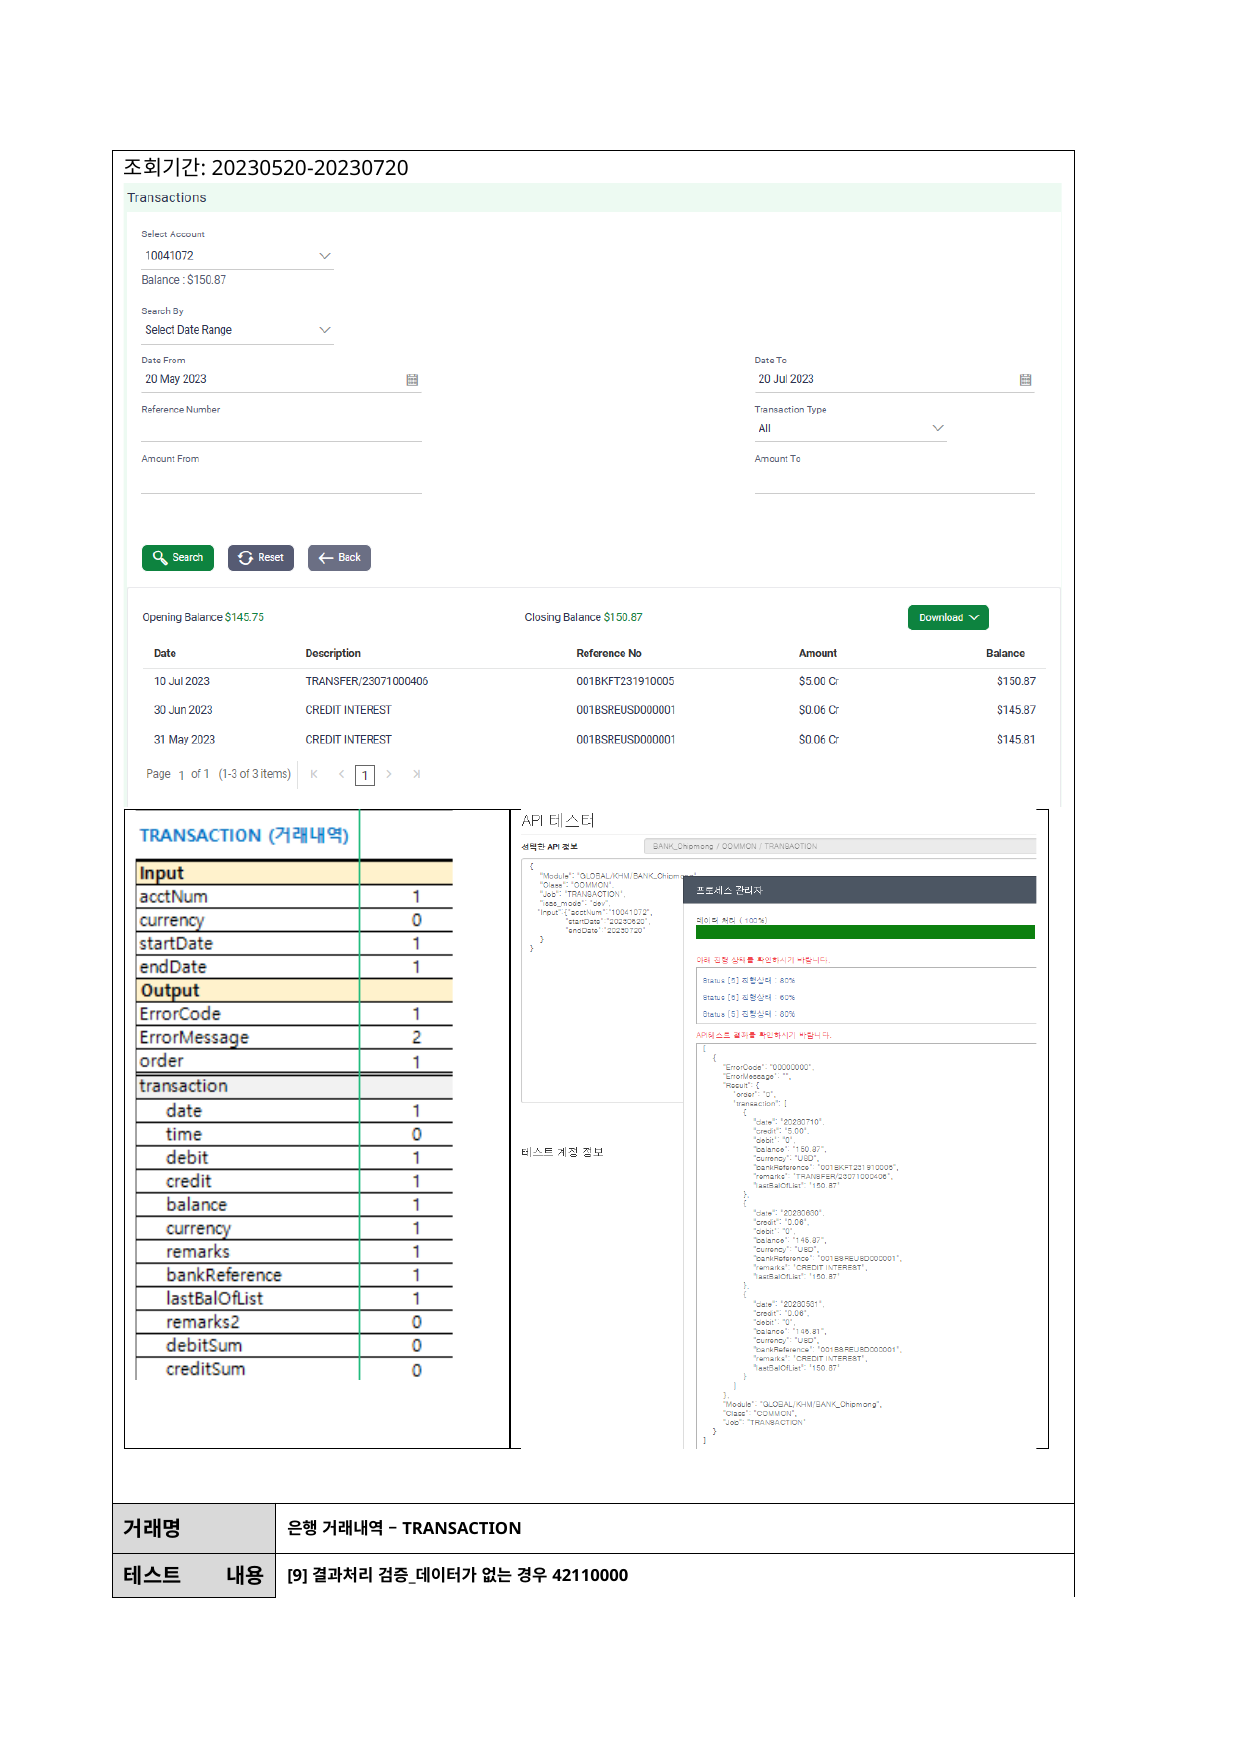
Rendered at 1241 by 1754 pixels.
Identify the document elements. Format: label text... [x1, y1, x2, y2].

table_cell 조회기간: 20230520-20230720 [113, 151, 1074, 1502]
table_cell 거래명 [113, 1504, 275, 1553]
picture [123, 183, 1062, 807]
table_cell [9] 결과처리 검증_데이터가 없는 경우 42110000 [276, 1554, 1074, 1597]
table_cell 테스트 내용 [113, 1554, 275, 1597]
table_cell 은행 거래내역 – TRANSACTION [276, 1504, 1074, 1553]
picture [135, 809, 453, 1380]
picture [521, 809, 1037, 1449]
